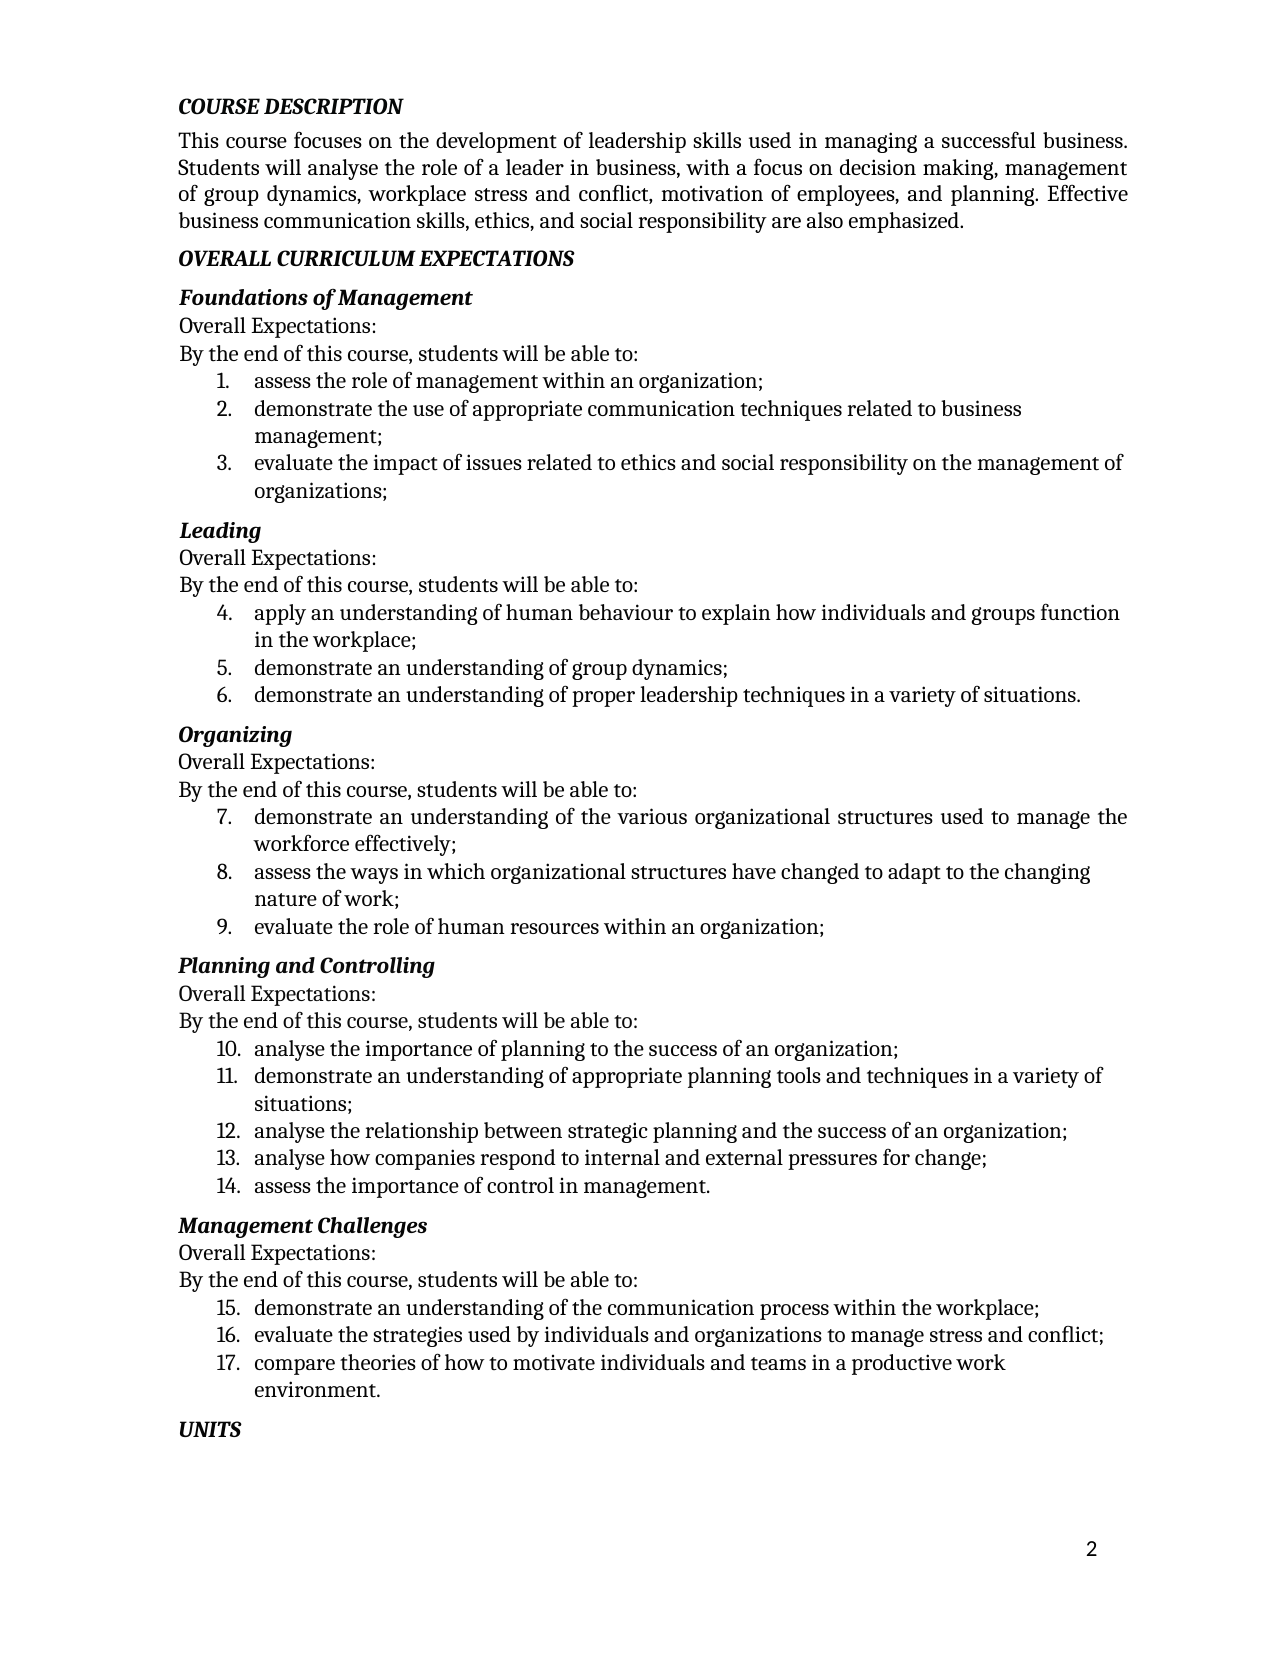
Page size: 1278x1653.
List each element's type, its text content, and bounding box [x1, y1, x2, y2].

text By the end of this course, students will be able to: [179, 340, 1129, 367]
list assess the importance of control in management. [217, 1172, 1129, 1199]
list demonstrate the use of appropriate communication techniques related to business management; [217, 395, 1129, 449]
list compare theories of how to motivate individuals and teams in a productive work environment. [217, 1349, 1129, 1403]
text OVERALL CURRICULUM EXPECTATIONS [178, 246, 1128, 273]
text Overall Expectations: [179, 1240, 1129, 1266]
list analyse the importance of planning to the success of an organization; [217, 1036, 1129, 1062]
list analyse the relationship between strategic planning and the success of an organization; [217, 1118, 1129, 1144]
text Leading [179, 517, 1128, 544]
text Planning and Controlling [178, 953, 1128, 980]
list assess the role of management within an organization; [217, 368, 1129, 394]
text By the end of this course, students will be able to: [179, 1008, 1129, 1034]
text Overall Expectations: [179, 981, 1129, 1007]
text This course focuses on the development of leadership skills used in managing a successful business. Students will analyse the role of a leader in business, with a focus on decision making, management of group dynamics, workplace stress and conﬂict, motivation of employees, and planning. Effective business communication skills, ethics, and social responsibility are also emphasized. [178, 128, 1129, 234]
text Overall Expectations: [179, 313, 1129, 339]
text Organizing [178, 722, 1128, 748]
text UNITS [178, 1417, 1128, 1443]
list evaluate the impact of issues related to ethics and social responsibility on the management of organizations; [217, 450, 1129, 504]
text By the end of this course, students will be able to: [179, 1267, 1129, 1293]
list assess the ways in which organizational structures have changed to adapt to the changing nature of work; [217, 859, 1129, 912]
text COURSE DESCRIPTION [178, 94, 1129, 120]
list demonstrate an understanding of the various organizational structures used to manage the workforce effectively; [217, 804, 1129, 858]
list evaluate the role of human resources within an organization; [217, 913, 1129, 940]
list demonstrate an understanding of proper leadership techniques in a variety of situations. [217, 682, 1129, 708]
list demonstrate an understanding of the communication process within the workplace; [217, 1294, 1129, 1321]
text By the end of this course, students will be able to: [179, 572, 1129, 598]
text Overall Expectations: [179, 545, 1129, 571]
list apply an understanding of human behaviour to explain how individuals and groups function in the workplace; [217, 599, 1129, 653]
list evaluate the strategies used by individuals and organizations to manage stress and conﬂict; [217, 1322, 1129, 1348]
list analyse how companies respond to internal and external pressures for change; [217, 1145, 1129, 1171]
text Management Challenges [178, 1212, 1128, 1239]
list demonstrate an understanding of appropriate planning tools and techniques in a variety of situations; [217, 1063, 1129, 1117]
text By the end of this course, students will be able to: [178, 776, 1129, 803]
text Overall Expectations: [178, 749, 1129, 775]
list demonstrate an understanding of group dynamics; [217, 654, 1129, 681]
text Foundations of Management [179, 285, 1129, 311]
